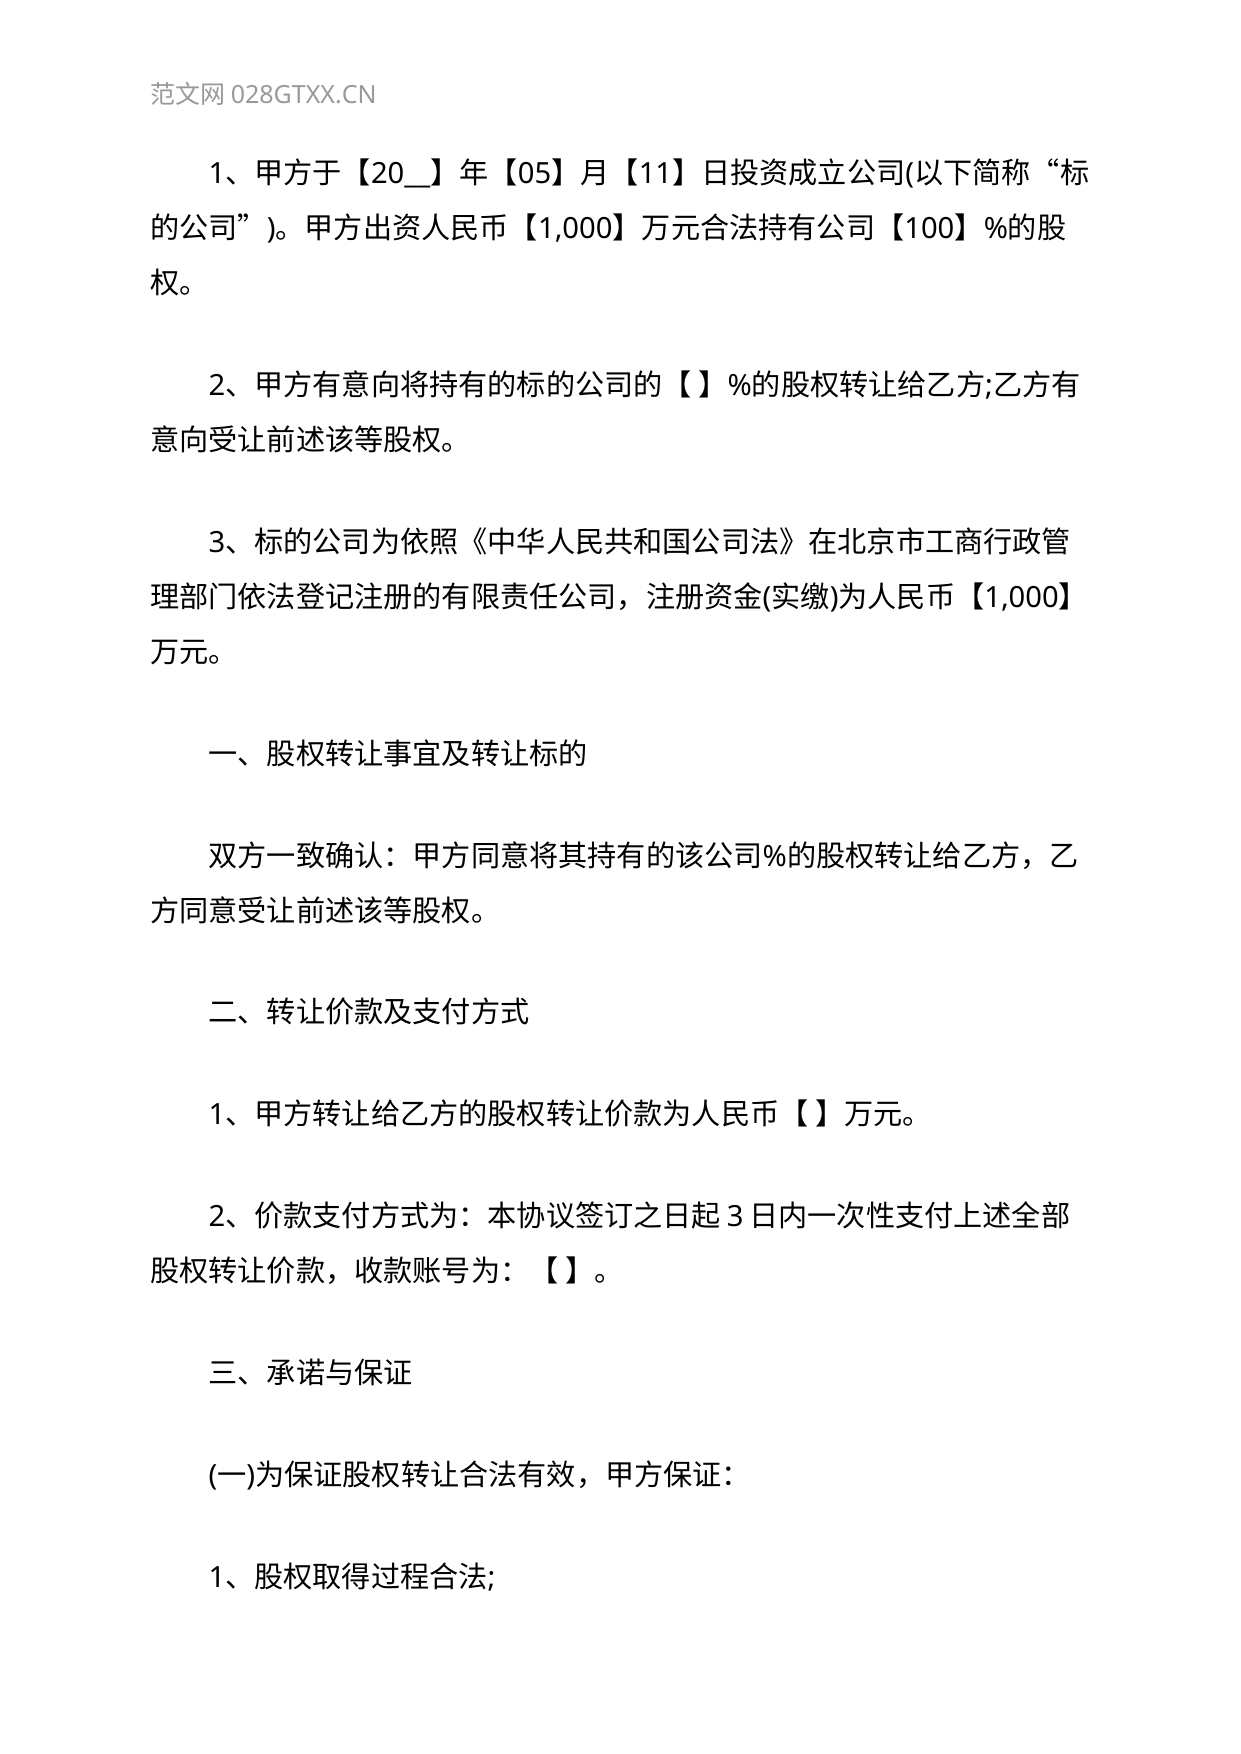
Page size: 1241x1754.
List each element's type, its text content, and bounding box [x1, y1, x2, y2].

text 二、转让价款及支付方式 [150, 989, 1090, 1031]
text 3、标的公司为依照《中华人民共和国公司法》在北京市工商行政管理部门依法登记注册的有限责任公司，注册资金(实缴)为人民币【1,000】万元。 [150, 518, 1090, 671]
text 1、甲方转让给乙方的股权转让价款为人民币【 】万元。 [150, 1091, 1090, 1133]
text 一、股权转让事宜及转让标的 [150, 730, 1090, 773]
text 1、股权取得过程合法; [150, 1553, 1090, 1596]
text 三、承诺与保证 [150, 1349, 1090, 1392]
text (一)为保证股权转让合法有效，甲方保证： [150, 1451, 1090, 1493]
text 2、价款支付方式为：本协议签订之日起3日内一次性支付上述全部股权转让价款，收款账号为：【 】。 [150, 1193, 1090, 1290]
text 双方一致确认：甲方同意将其持有的该公司%的股权转让给乙方，乙方同意受让前述该等股权。 [150, 832, 1090, 929]
text 2、甲方有意向将持有的标的公司的【 】%的股权转让给乙方;乙方有意向受让前述该等股权。 [150, 362, 1090, 459]
text 1、甲方于【20__】年【05】月【11】日投资成立公司(以下简称“标的公司”)。甲方出资人民币【1,000】万元合法持有公司【100】%的股权。 [150, 150, 1090, 302]
